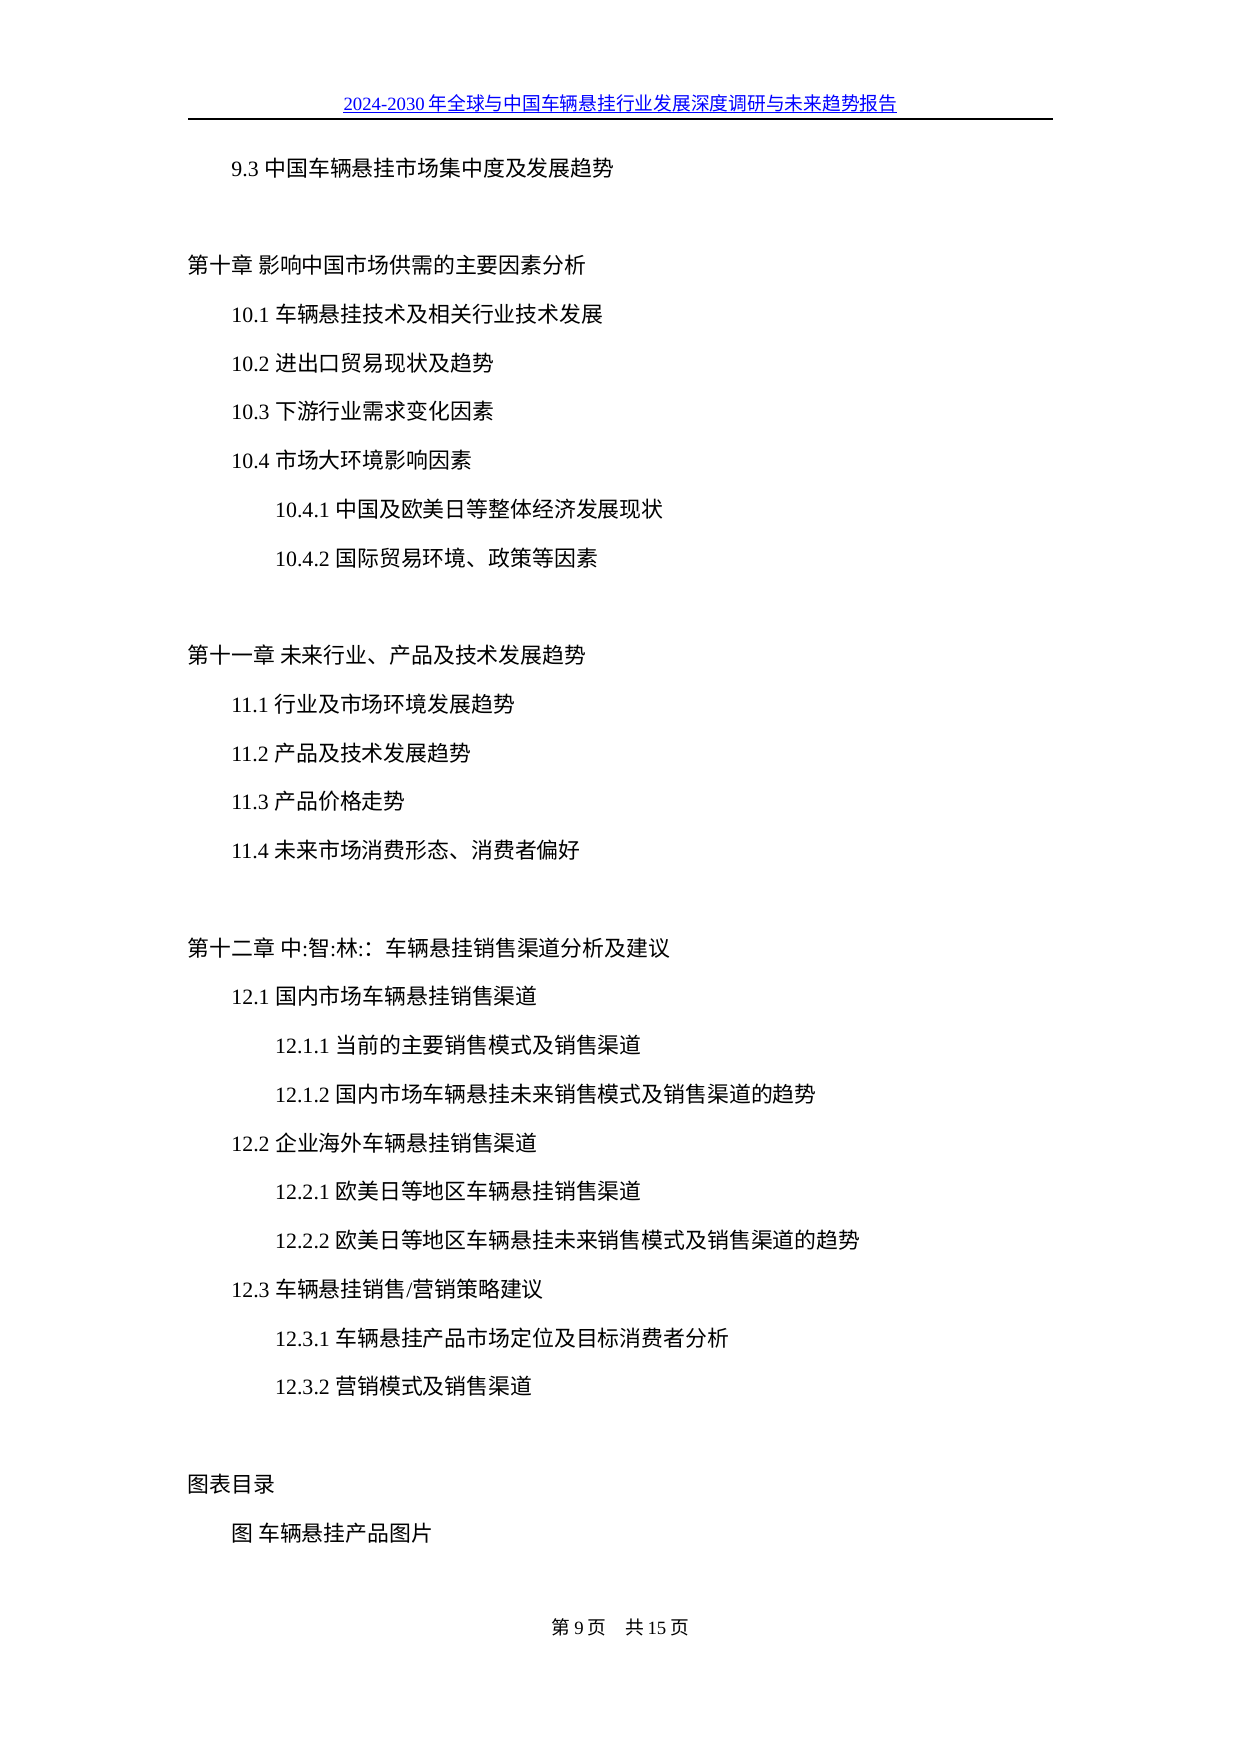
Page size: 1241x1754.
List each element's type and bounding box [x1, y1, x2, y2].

text [187, 150, 1053, 1548]
